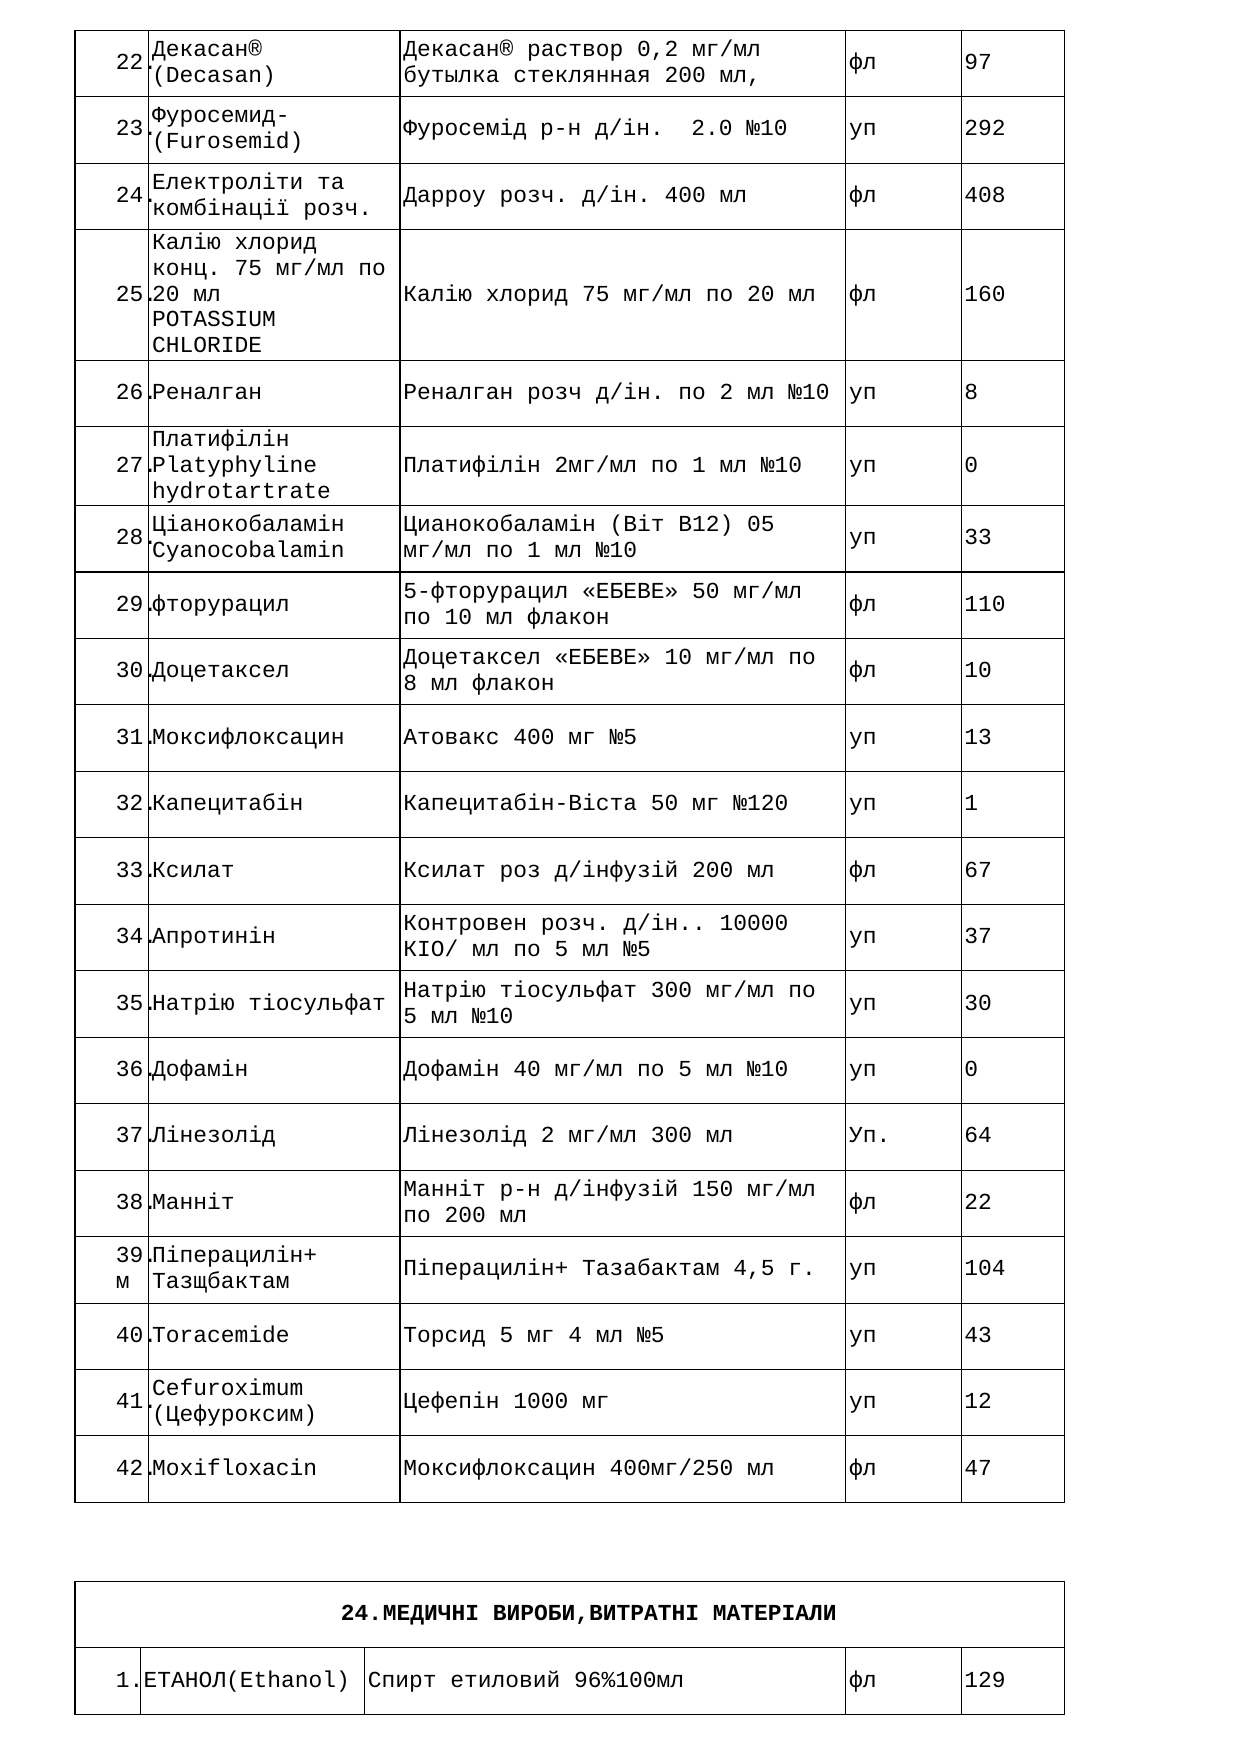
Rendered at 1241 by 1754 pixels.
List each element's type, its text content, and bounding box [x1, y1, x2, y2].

table_cell [76, 1171, 148, 1236]
table_cell фл [846, 573, 961, 638]
table_cell [76, 361, 148, 426]
table_header МЕДИЧНІ ВИРОБИ,ВИТРАТНІ МАТЕРІАЛИ [76, 1582, 1064, 1647]
table_cell 104 [962, 1237, 1064, 1302]
table_cell 67 [962, 838, 1064, 904]
table_cell уп [846, 971, 961, 1037]
table_cell уп [846, 97, 961, 162]
table_cell [76, 772, 148, 837]
table_cell 43 [962, 1304, 1064, 1369]
table_cell Ксилат роз д/інфузій 200 мл [401, 838, 845, 904]
table_cell уп [846, 772, 961, 837]
table_cell Апротинін [149, 905, 399, 970]
table_cell Toracemide [149, 1304, 399, 1369]
table_cell Платифілін Platyphyline hydrotartrate [149, 427, 399, 505]
table_cell Moxifloxacin [149, 1436, 399, 1502]
table_cell Декасан® (Decasan) [149, 31, 399, 96]
table_cell Дофамін 40 мг/мл по 5 мл №10 [401, 1038, 845, 1103]
table_cell уп [846, 1304, 961, 1369]
table_cell фл [846, 31, 961, 96]
table_cell Калію хлорид 75 мг/мл по 20 мл [401, 230, 845, 360]
table_cell [76, 1038, 148, 1103]
table_cell Капецитабін-Віста 50 мг №120 [401, 772, 845, 837]
table_cell 10 [962, 639, 1064, 704]
table_cell фл [846, 164, 961, 229]
table_cell Платифілін 2мг/мл по 1 мл №10 [401, 427, 845, 505]
table_cell Моксифлоксацин 400мг/250 мл [401, 1436, 845, 1502]
table_cell 33 [962, 506, 1064, 571]
table_cell Контровен розч. д/ін.. 10000 КІО/ мл по 5 мл №5 [401, 905, 845, 970]
table_cell 64 [962, 1104, 1064, 1169]
table_cell Цианокобаламін (Віт В12) 05 мг/мл по 1 мл №10 [401, 506, 845, 571]
table_cell Манніт р-н д/інфузій 150 мг/мл по 200 мл [401, 1171, 845, 1236]
table_cell 22 [962, 1171, 1064, 1236]
table_cell [76, 1370, 148, 1435]
table_cell 160 [962, 230, 1064, 360]
table_cell 13 [962, 705, 1064, 771]
table_cell 292 [962, 97, 1064, 162]
table_cell [76, 31, 148, 96]
table_cell 0 [962, 427, 1064, 505]
table_cell фл [846, 639, 961, 704]
table_cell Ксилат [149, 838, 399, 904]
table_cell фл [846, 838, 961, 904]
table_cell уп [846, 1370, 961, 1435]
table_cell 97 [962, 31, 1064, 96]
table_cell Cefuroximum (Цефуроксим) [149, 1370, 399, 1435]
table_cell Калію хлорид конц. 75 мг/мл по 20 мл POTASSIUM CHLORIDE [149, 230, 399, 360]
table_cell уп [846, 1038, 961, 1103]
table_cell Лінезолід 2 мг/мл 300 мл [401, 1104, 845, 1169]
table_cell фл [846, 230, 961, 360]
table_cell [76, 230, 148, 360]
table_cell Дофамін [149, 1038, 399, 1103]
table_cell уп [846, 506, 961, 571]
table_cell 30 [962, 971, 1064, 1037]
table_cell Спирт етиловий 96%100мл [365, 1648, 845, 1714]
table_cell [76, 1304, 148, 1369]
table_cell [76, 427, 148, 505]
table_cell Піперацилін+ Тазабактам 4,5 г. [401, 1237, 845, 1302]
table_cell Капецитабін [149, 772, 399, 837]
table_cell [76, 971, 148, 1037]
table_cell Натрію тіосульфат [149, 971, 399, 1037]
table_cell [76, 573, 148, 638]
table_cell 129 [962, 1648, 1064, 1714]
table_cell уп [846, 361, 961, 426]
table_cell Уп. [846, 1104, 961, 1169]
table_cell уп [846, 905, 961, 970]
table_cell 12 [962, 1370, 1064, 1435]
table_cell фторурацил [149, 573, 399, 638]
table_cell фл [846, 1436, 961, 1502]
table_cell Лінезолід [149, 1104, 399, 1169]
table_cell 37 [962, 905, 1064, 970]
table_cell [76, 705, 148, 771]
table_cell уп [846, 1237, 961, 1302]
table_cell ЕТАНОЛ(Ethanol) [141, 1648, 364, 1714]
table_cell Доцетаксел «ЕБЕВЕ» 10 мг/мл по 8 мл флакон [401, 639, 845, 704]
table_cell Ціанокобаламін Cyanocobalamin [149, 506, 399, 571]
table_cell 0 [962, 1038, 1064, 1103]
table_cell Натрію тіосульфат 300 мг/мл по 5 мл №10 [401, 971, 845, 1037]
table_cell 47 [962, 1436, 1064, 1502]
table_cell Фуросемід р-н д/ін. 2.0 №10 [401, 97, 845, 162]
table_cell 1 [962, 772, 1064, 837]
table_cell 110 [962, 573, 1064, 638]
table_cell Атовакс 400 мг №5 [401, 705, 845, 771]
table_cell Цефепін 1000 мг [401, 1370, 845, 1435]
table_cell [76, 905, 148, 970]
table_cell Дарроу розч. д/ін. 400 мл [401, 164, 845, 229]
table_cell Декасан® раствор 0,2 мг/мл бутылка стеклянная 200 мл, [401, 31, 845, 96]
table_cell [76, 1436, 148, 1502]
table_cell Манніт [149, 1171, 399, 1236]
table_cell уп [846, 705, 961, 771]
table_cell 5-фторурацил «ЕБЕВЕ» 50 мг/мл по 10 мл флакон [401, 573, 845, 638]
table_cell Торсид 5 мг 4 мл №5 [401, 1304, 845, 1369]
table_cell м [76, 1237, 148, 1302]
table_cell Електроліти та комбінації розч. [149, 164, 399, 229]
table_cell 408 [962, 164, 1064, 229]
table_cell [76, 97, 148, 162]
table_cell Моксифлоксацин [149, 705, 399, 771]
table_cell фл [846, 1648, 961, 1714]
table_cell [76, 164, 148, 229]
table_cell [76, 1104, 148, 1169]
table_cell Піперацилін+ Тазщбактам [149, 1237, 399, 1302]
table_cell 8 [962, 361, 1064, 426]
table_cell [76, 838, 148, 904]
table_cell [76, 506, 148, 571]
table_cell Реналган [149, 361, 399, 426]
table_cell Реналган розч д/ін. по 2 мл №10 [401, 361, 845, 426]
table_cell [76, 1648, 140, 1714]
table_cell Доцетаксел [149, 639, 399, 704]
table_cell [76, 639, 148, 704]
table_cell уп [846, 427, 961, 505]
table_cell Фуросемид- (Furosemid) [149, 97, 399, 162]
table_cell фл [846, 1171, 961, 1236]
